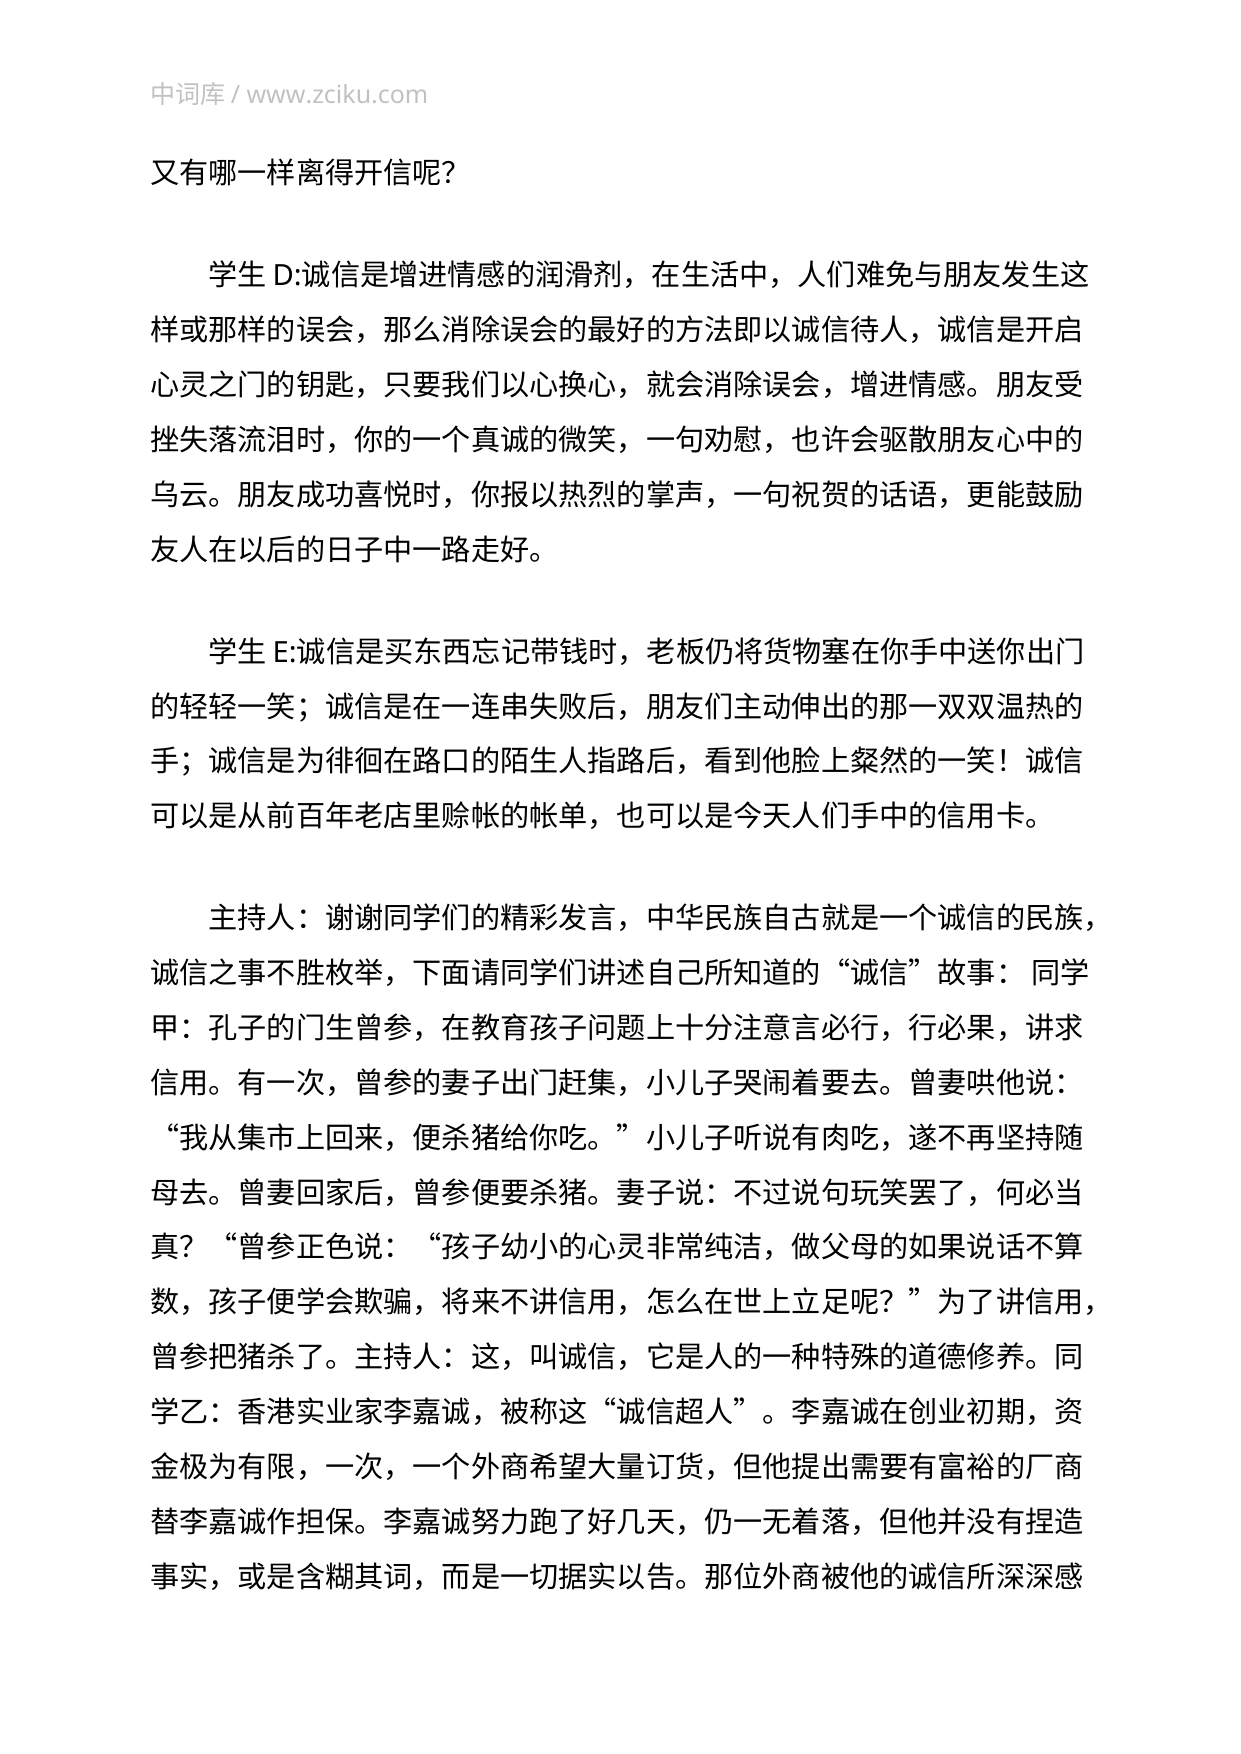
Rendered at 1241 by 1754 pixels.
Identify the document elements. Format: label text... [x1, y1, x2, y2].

text 学生E:诚信是买东西忘记带钱时，老板仍将货物塞在你手中送你出门的轻轻一笑；诚信是在一连串失败后，朋友们主动伸出的那一双双温热的手；诚信是为徘徊在路口的陌生人指路后，看到他脸上粲然的一笑！诚信可以是从前百年老店里赊帐的帐单，也可以是今天人们手中的信用卡。 [150, 628, 1090, 835]
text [150, 150, 1090, 192]
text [150, 895, 1090, 1596]
text 学生D:诚信是增进情感的润滑剂，在生活中，人们难免与朋友发生这样或那样的误会，那么消除误会的最好的方法即以诚信待人，诚信是开启心灵之门的钥匙，只要我们以心换心，就会消除误会，增进情感。朋友受挫失落流泪时，你的一个真诚的微笑，一句劝慰，也许会驱散朋友心中的乌云。朋友成功喜悦时，你报以热烈的掌声，一句祝贺的话语，更能鼓励友人在以后的日子中一路走好。 [150, 252, 1090, 569]
